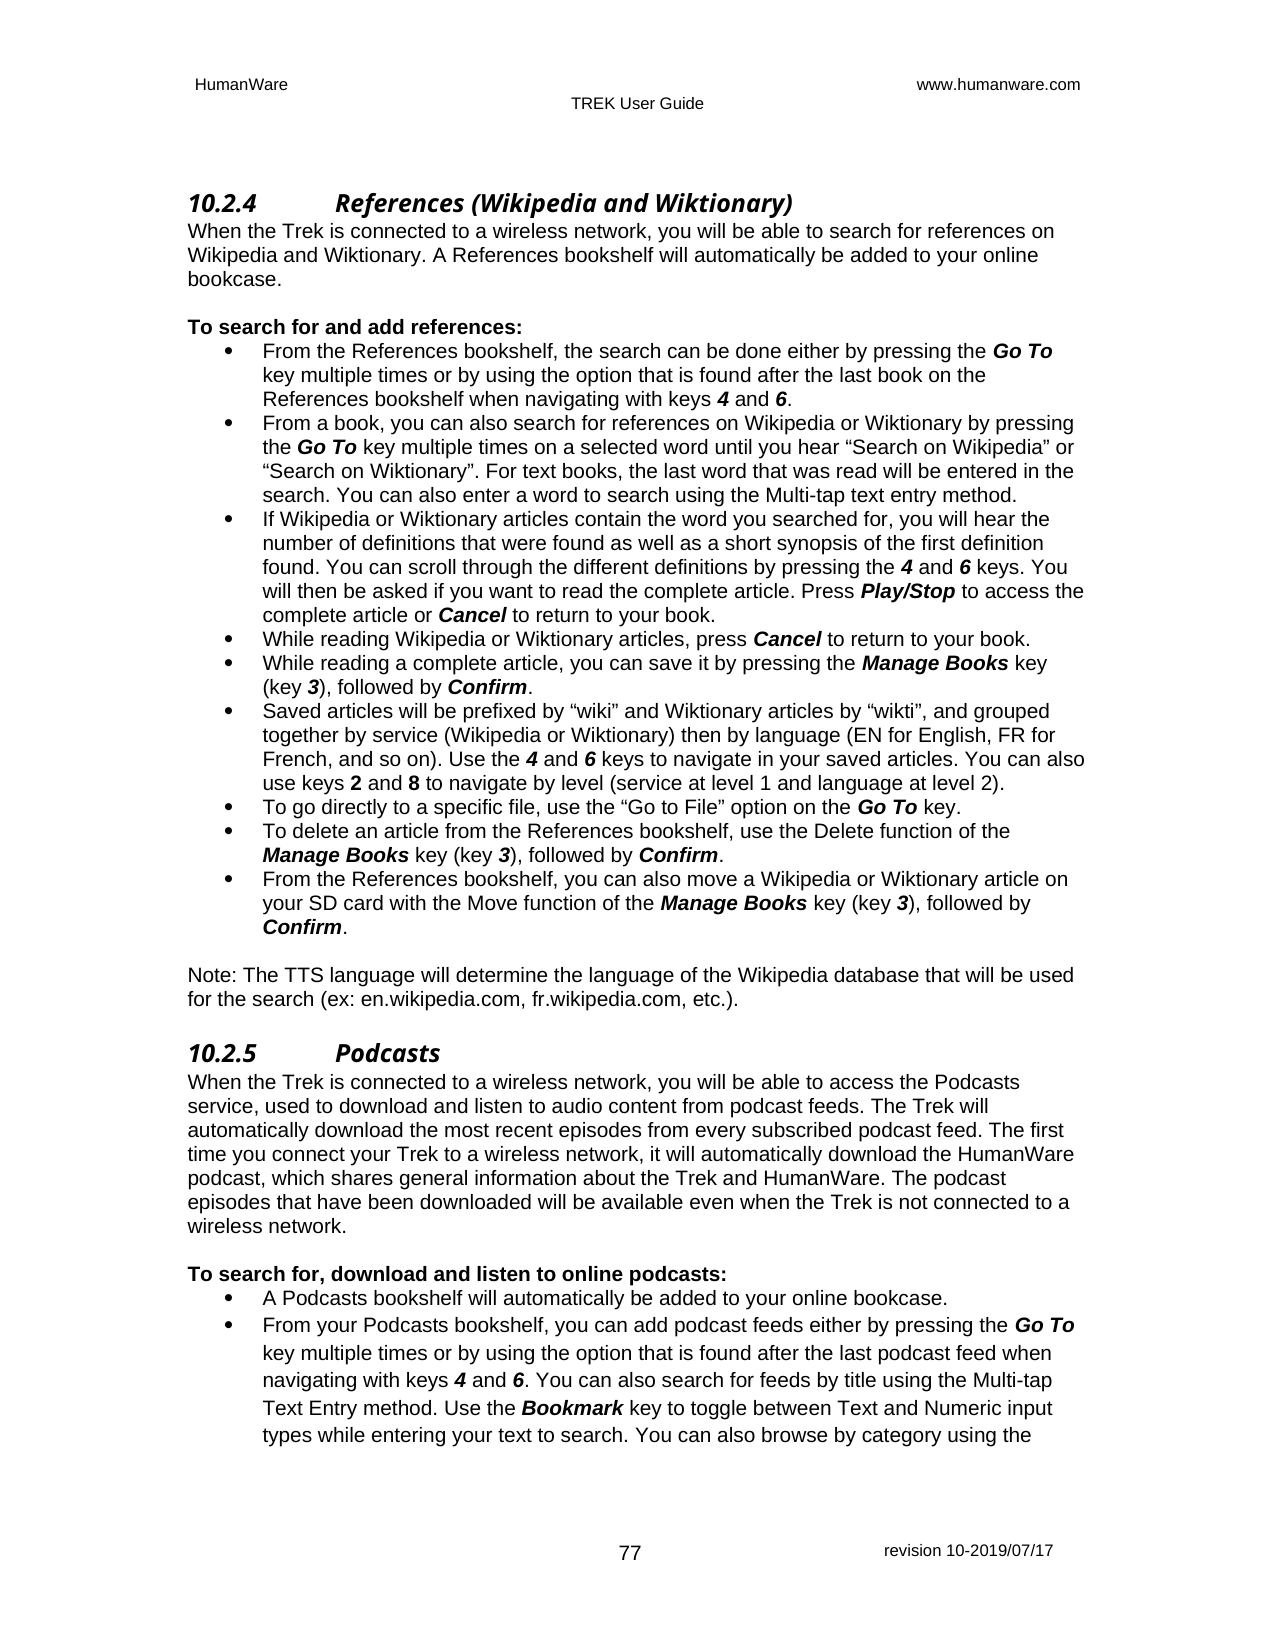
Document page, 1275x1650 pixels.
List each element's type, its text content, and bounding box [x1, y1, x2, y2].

text When the Trek is connected to a wireless network, you will be able to search for references on Wikipedia and Wiktionary. A References bookshelf will automatically be added to your online bookcase. [187, 219, 1088, 291]
list Saved articles will be prefixed by “wiki” and Wiktionary articles by “wikti”, and grouped together by service (Wikipedia or Wiktionary) then by language (EN for English, FR for French, and so on). Use the 4 and 6 keys to navigate in your saved articles. You can also use keys 2 and 8 to navigate by level (service at level 1 and language at level 2). [225, 699, 1088, 795]
list To delete an article from the References bookshelf, use the Delete function of the Manage Books key (key 3), followed by Confirm. [225, 819, 1088, 867]
list From the References bookshelf, the search can be done either by pressing the Go To key multiple times or by using the option that is found after the last book on the References bookshelf when navigating with keys 4 and 6. [225, 339, 1088, 411]
text When the Trek is connected to a wireless network, you will be able to access the Podcasts service, used to download and listen to audio content from podcast feeds. The Trek will automatically download the most recent episodes from every subscribed podcast feed. The first time you connect your Trek to a wireless network, it will automatically download the HumanWare podcast, which shares general information about the Trek and HumanWare. The podcast episodes that have been downloaded will be available even when the Trek is not connected to a wireless network. [187, 1070, 1088, 1238]
text To search for and add references: [187, 315, 1088, 339]
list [225, 1313, 1088, 1447]
subtitle References (Wikipedia and Wiktionary) [187, 185, 1088, 219]
text To search for, download and listen to online podcasts: [187, 1262, 1088, 1286]
list From a book, you can also search for references on Wikipedia or Wiktionary by pressing the Go To key multiple times on a selected word until you hear “Search on Wikipedia” or “Search on Wiktionary”. For text books, the last word that was read will be entered in the search. You can also enter a word to search using the Multi-tap text entry method. [225, 411, 1088, 507]
list While reading Wikipedia or Wiktionary articles, press Cancel to return to your book. [225, 627, 1088, 651]
list If Wikipedia or Wiktionary articles contain the word you searched for, you will hear the number of definitions that were found as well as a short synopsis of the first definition found. You can scroll through the different definitions by pressing the 4 and 6 keys. You will then be asked if you want to read the complete article. Press Play/Stop to access the complete article or Cancel to return to your book. [225, 507, 1088, 627]
subtitle Podcasts [187, 1036, 1088, 1070]
list To go directly to a specific file, use the “Go to File” option on the Go To key. [225, 795, 1088, 819]
list From the References bookshelf, you can also move a Wikipedia or Wiktionary article on your SD card with the Move function of the Manage Books key (key 3), followed by Confirm. [225, 867, 1088, 939]
list A Podcasts bookshelf will automatically be added to your online bookcase. [225, 1286, 1088, 1309]
text Note: The TTS language will determine the language of the Wikipedia database that will be used for the search (ex: en.wikipedia.com, fr.wikipedia.com, etc.). [187, 963, 1088, 1011]
list While reading a complete article, you can save it by pressing the Manage Books key (key 3), followed by Confirm. [225, 651, 1088, 699]
